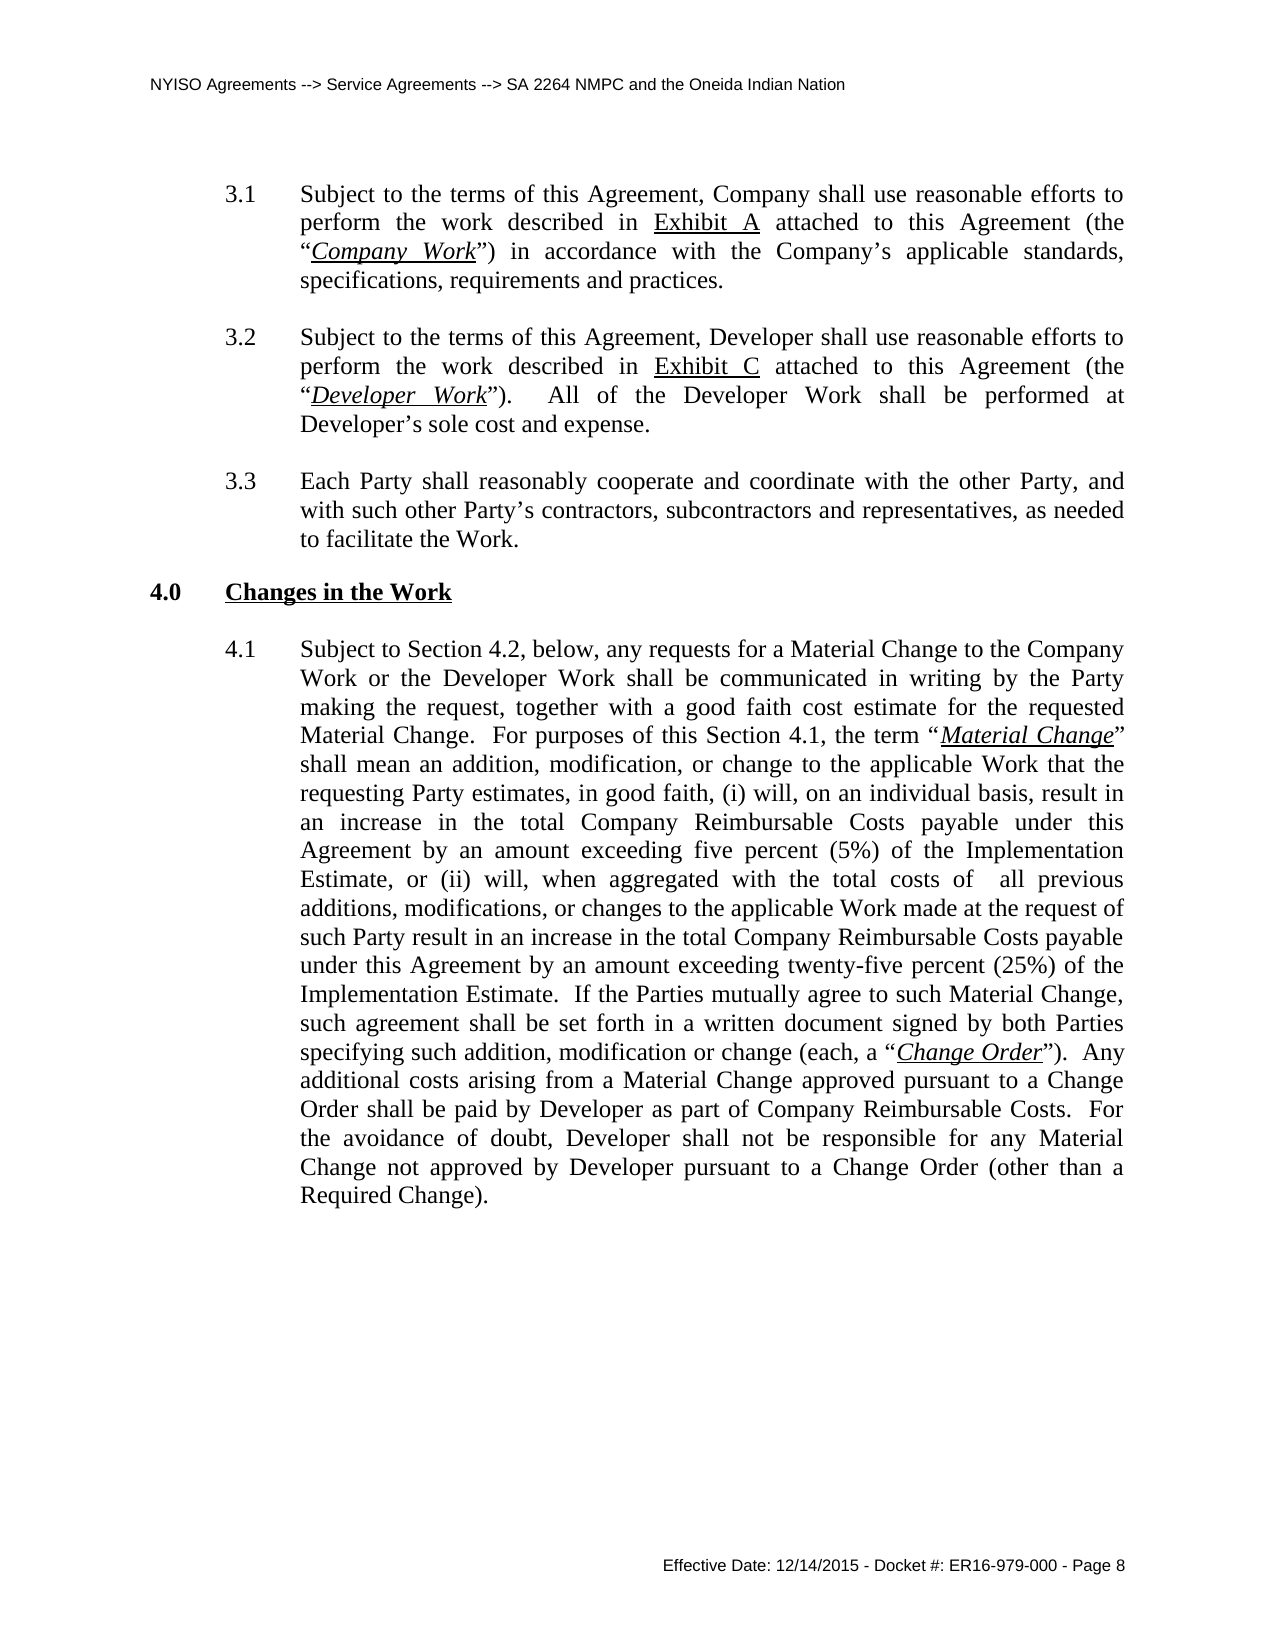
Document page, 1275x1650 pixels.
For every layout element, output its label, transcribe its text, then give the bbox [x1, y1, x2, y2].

text 3.3 Each Party shall reasonably cooperate and coordinate with the other Party, and with such other Party’s contractors, subcontractors and representatives, as needed to facilitate the Work. [225, 466, 1125, 552]
text 4.0 Changes in the Work [150, 577, 1125, 605]
text 3.1 Subject to the terms of this Agreement, Company shall use reasonable efforts to perform the work described in Exhibit A attached to this Agreement (the “Company Work”) in accordance with the Company’s applicable standards, specifications, requirements and practices. [225, 179, 1125, 294]
text 3.2 Subject to the terms of this Agreement, Developer shall use reasonable efforts to perform the work described in Exhibit C attached to this Agreement (the “Developer Work”). All of the Developer Work shall be performed at Developer’s sole cost and expense. [225, 322, 1125, 437]
text 4.1 Subject to Section 4.2, below, any requests for a Material Change to the Company Work or the Developer Work shall be communicated in writing by the Party making the request, together with a good faith cost estimate for the requested Material Change. For purposes of this Section 4.1, the term “Material Change” shall mean an addition, modification, or change to the applicable Work that the requesting Party estimates, in good faith, (i) will, on an individual basis, result in an increase in the total Company Reimbursable Costs payable under this Agreement by an amount exceeding five percent (5%) of the Implementation Estimate, or (ii) will, when aggregated with the total costs of all previous additions, modifications, or changes to the applicable Work made at the request of such Party result in an increase in the total Company Reimbursable Costs payable under this Agreement by an amount exceeding twenty-five percent (25%) of the Implementation Estimate. If the Parties mutually agree to such Material Change, such agreement shall be set forth in a written document signed by both Parties specifying such addition, modification or change (each, a “Change Order”). Any additional costs arising from a Material Change approved pursuant to a Change Order shall be paid by Developer as part of Company Reimbursable Costs. For the avoidance of doubt, Developer shall not be responsible for any Material Change not approved by Developer pursuant to a Change Order (other than a Required Change). [225, 634, 1125, 1209]
